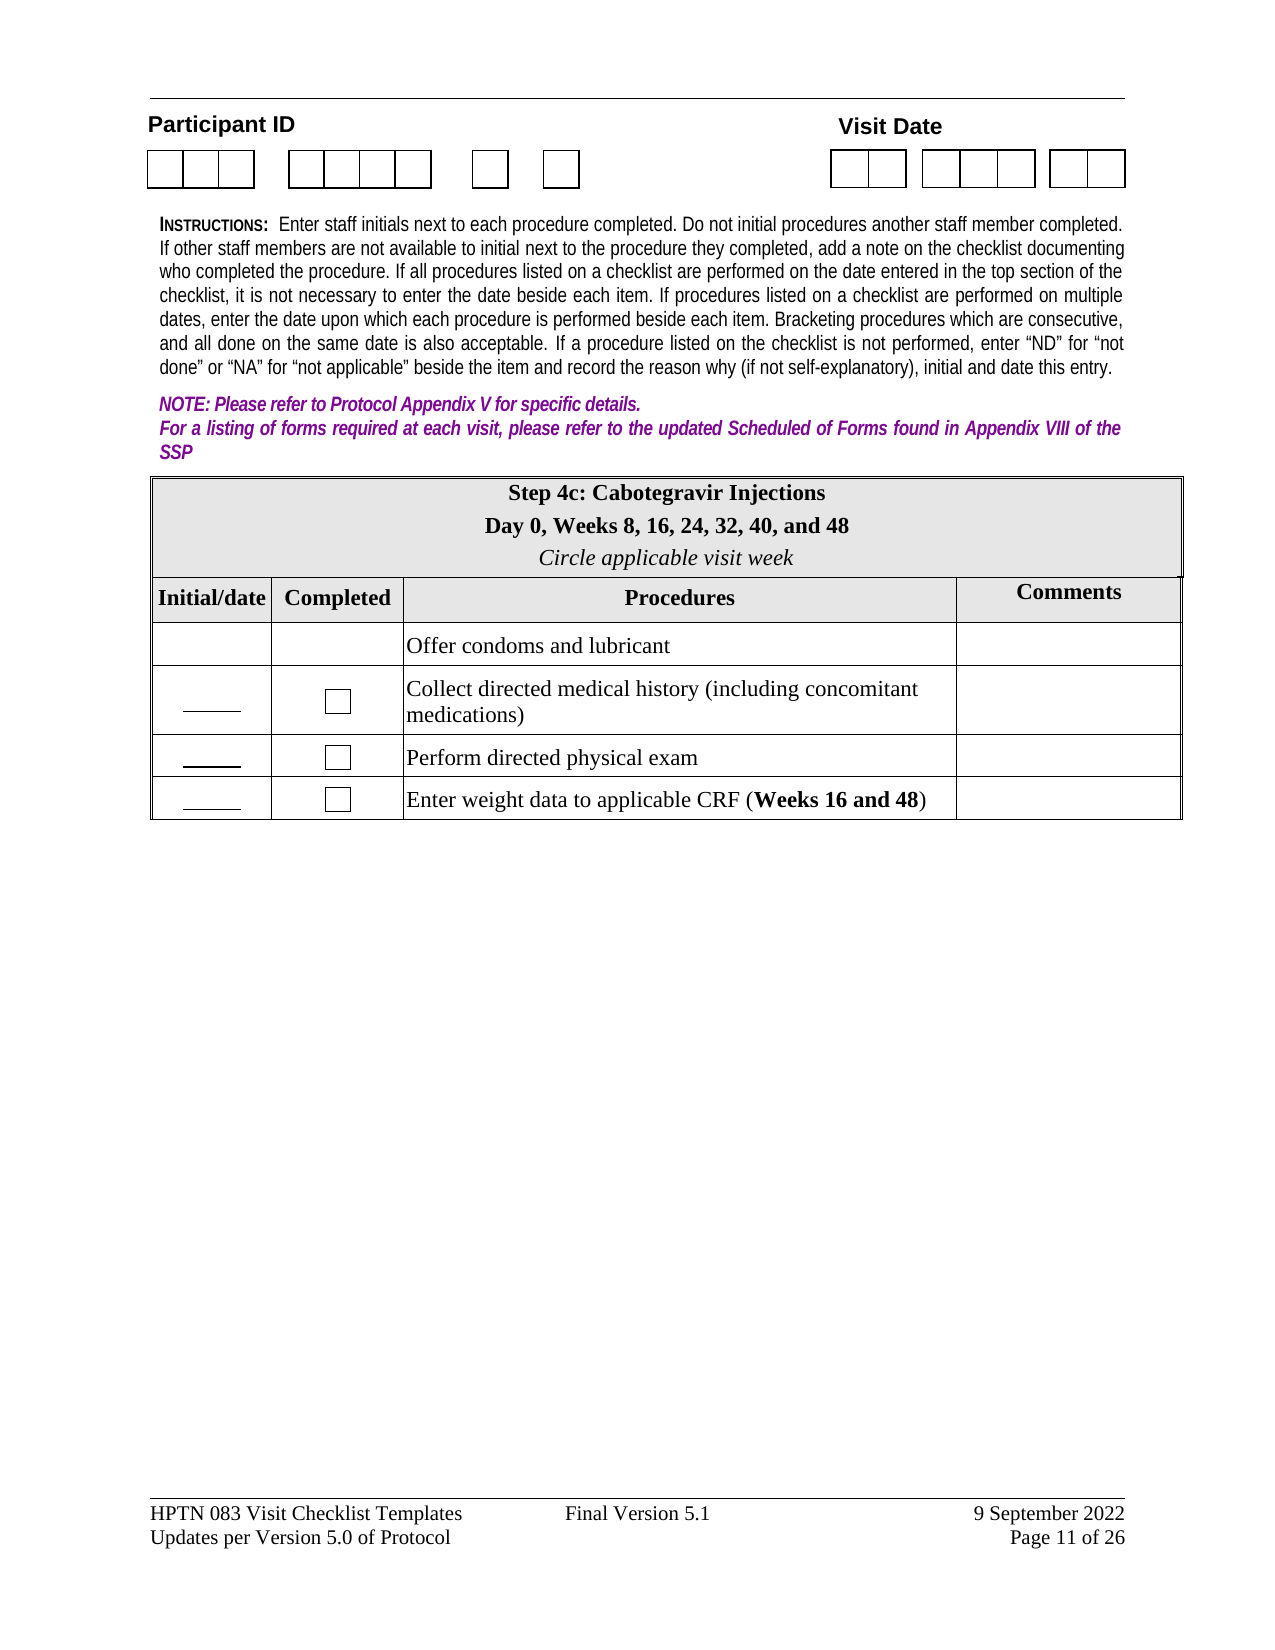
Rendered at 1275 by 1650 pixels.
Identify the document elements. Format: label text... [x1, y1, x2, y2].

table_cell Initial/date [153, 578, 271, 622]
table_cell Offer condoms and lubricant [404, 623, 956, 665]
table_cell Enter weight data to applicable CRF (Weeks 16 and 48) [404, 777, 956, 819]
table_cell Collect directed medical history (including concomitant medications) [404, 666, 956, 734]
table_cell Comments [957, 578, 1180, 622]
table_cell [153, 623, 271, 665]
table_cell [272, 777, 403, 819]
table_cell [957, 777, 1180, 819]
table_cell Completed [272, 578, 403, 622]
table_header Step 4c: Cabotegravir Injections Day 0, Weeks 8, 16, 24, 32, 40, and 48 Circle applicable visit week [153, 479, 1181, 577]
table_cell [957, 623, 1180, 665]
table_cell [957, 735, 1180, 776]
table_cell [272, 666, 403, 734]
table_cell [153, 735, 271, 776]
table_cell [153, 777, 271, 819]
table_cell [957, 666, 1180, 734]
table_cell [153, 666, 271, 734]
table_cell [272, 735, 403, 776]
table_cell Procedures [404, 578, 956, 622]
table_cell [272, 623, 403, 665]
table_cell Perform directed physical exam [404, 735, 956, 776]
